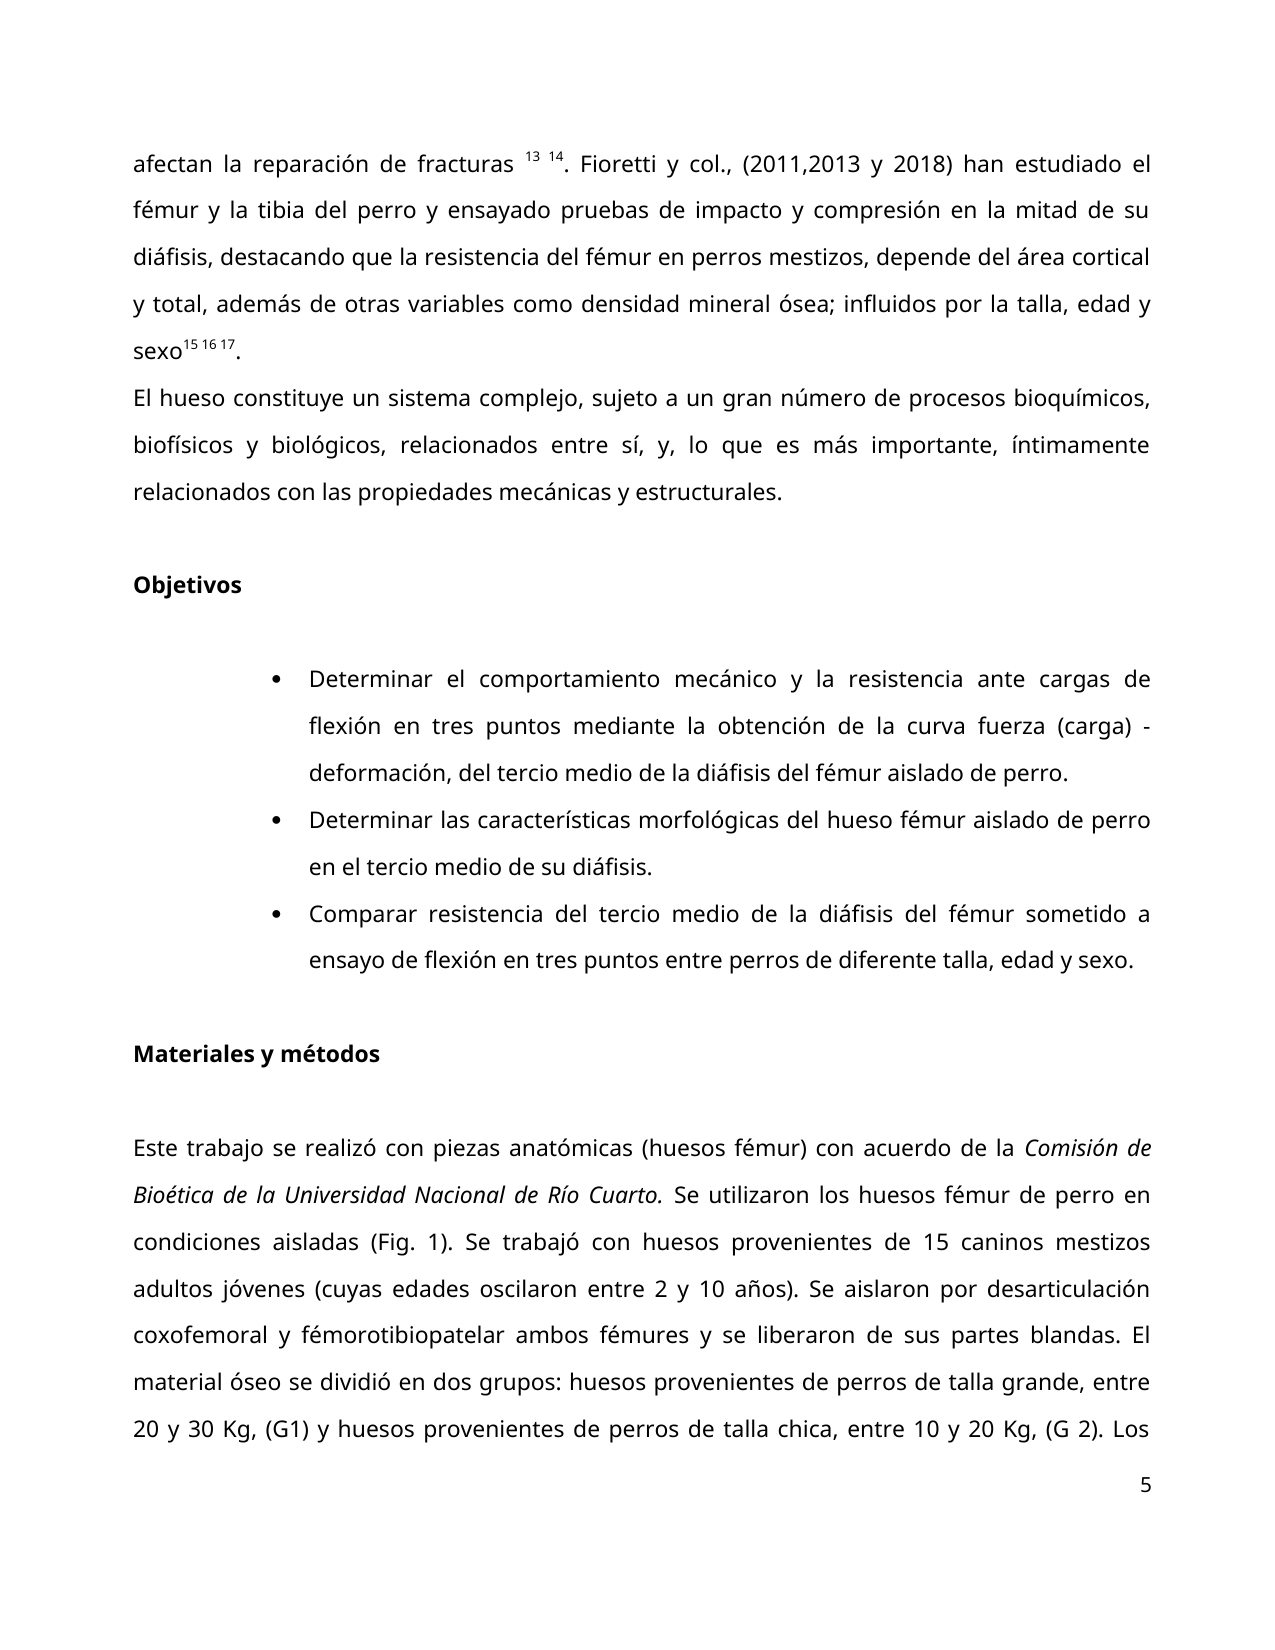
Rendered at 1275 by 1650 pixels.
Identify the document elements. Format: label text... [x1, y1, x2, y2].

text Materiales y métodos [133, 1038, 1152, 1069]
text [133, 1132, 1152, 1444]
list Comparar resistencia del tercio medio de la diáfisis del fémur sometido a ensayo de flexión en tres puntos entre perros de diferente talla, edad y sexo. [272, 898, 1152, 976]
list Determinar las características morfológicas del hueso fémur aislado de perro en el tercio medio de su diáfisis. [272, 804, 1152, 882]
list Determinar el comportamiento mecánico y la resistencia ante cargas de flexión en tres puntos mediante la obtención de la curva fuerza (carga) - deformación, del tercio medio de la diáfisis del fémur aislado de perro. [272, 663, 1152, 788]
text Objetivos [133, 569, 1152, 601]
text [133, 148, 1152, 366]
text El hueso constituye un sistema complejo, sujeto a un gran número de procesos bioquímicos, biofísicos y biológicos, relacionados entre sí, y, lo que es más importante, íntimamente relacionados con las propiedades mecánicas y estructurales. [133, 382, 1152, 507]
